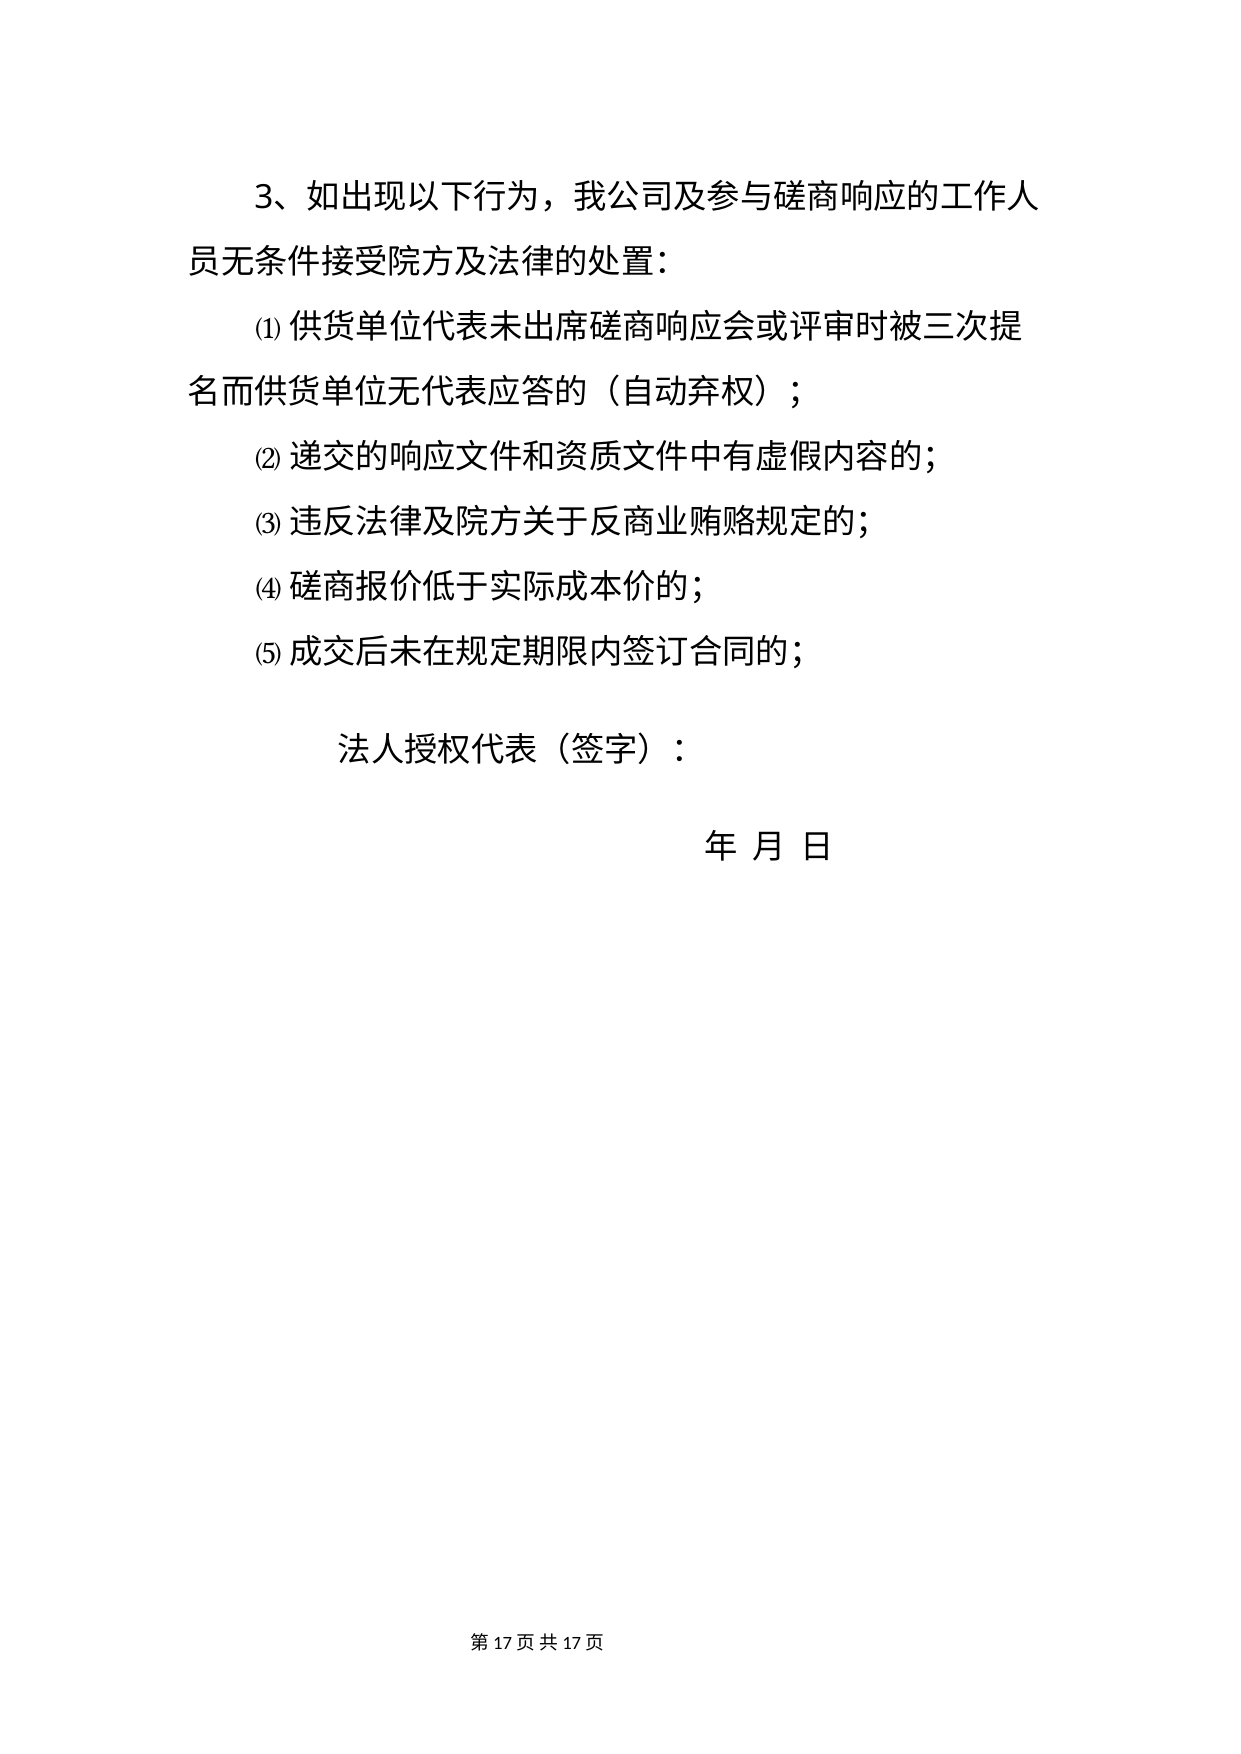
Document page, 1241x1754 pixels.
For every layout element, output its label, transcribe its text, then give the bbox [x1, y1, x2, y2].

text ⑶违反法律及院方关于反商业贿赂规定的； [187, 487, 1053, 552]
text ⑴供货单位代表未出席磋商响应会或评审时被三次提名而供货单位无代表应答的（自动弃权）； [187, 292, 1053, 422]
text ⑸成交后未在规定期限内签订合同的； [187, 617, 1053, 682]
text 3、如出现以下行为，我公司及参与磋商响应的工作人员无条件接受院方及法律的处置： [187, 162, 1053, 292]
text ⑵递交的响应文件和资质文件中有虚假内容的； [187, 422, 1053, 487]
text 年 月 日 [187, 812, 1053, 877]
text ⑷磋商报价低于实际成本价的； [187, 552, 1053, 617]
text 法人授权代表（签字）： [187, 714, 1053, 779]
